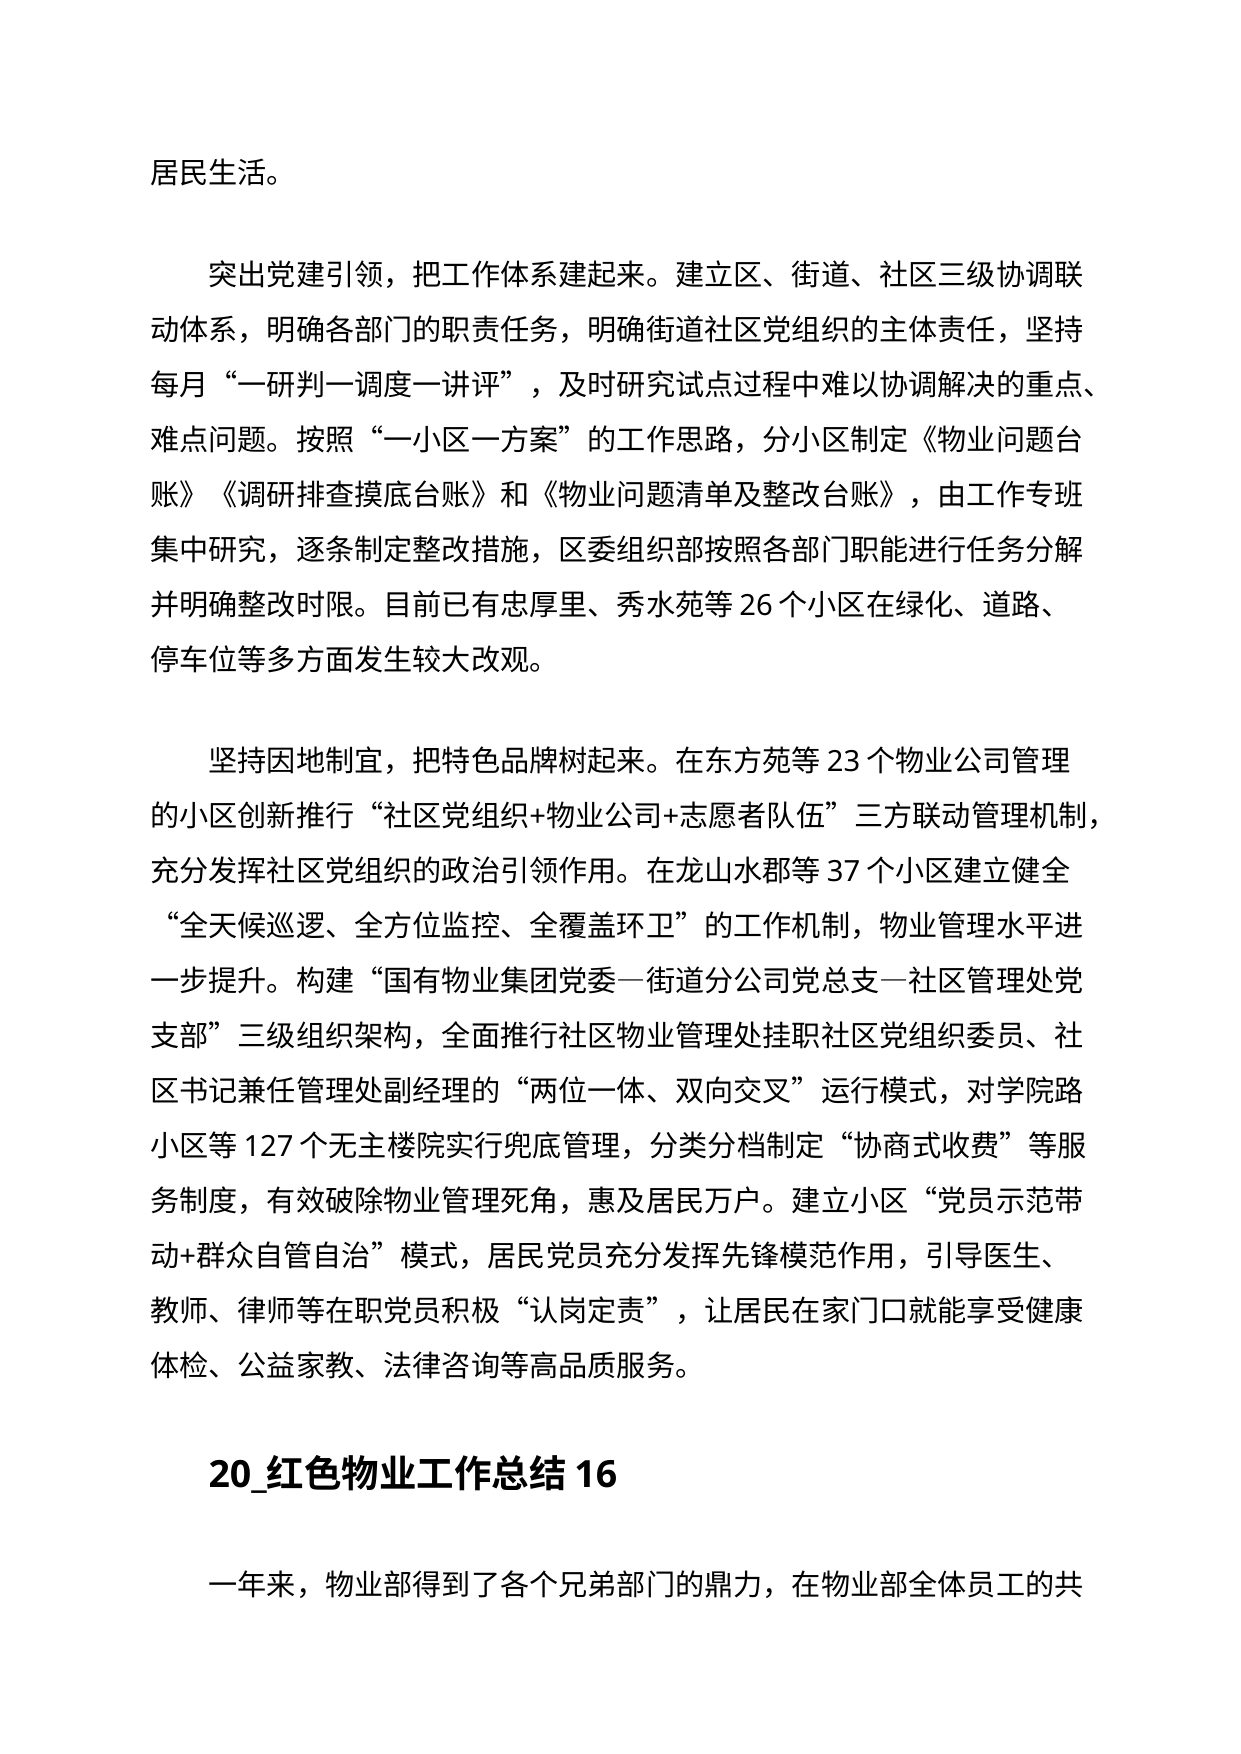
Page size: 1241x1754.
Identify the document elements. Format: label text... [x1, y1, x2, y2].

text 坚持因地制宜，把特色品牌树起来。在东方苑等23个物业公司管理的小区创新推行“社区党组织+物业公司+志愿者队伍”三方联动管理机制，充分发挥社区党组织的政治引领作用。在龙山水郡等37个小区建立健全“全天候巡逻、全方位监控、全覆盖环卫”的工作机制，物业管理水平进一步提升。构建“国有物业集团党委—街道分公司党总支—社区管理处党支部”三级组织架构，全面推行社区物业管理处挂职社区党组织委员、社区书记兼任管理处副经理的“两位一体、双向交叉”运行模式，对学院路小区等127个无主楼院实行兜底管理，分类分档制定“协商式收费”等服务制度，有效破除物业管理死角，惠及居民万户。建立小区“党员示范带动+群众自管自治”模式，居民党员充分发挥先锋模范作用，引导医生、教师、律师等在职党员积极“认岗定责”，让居民在家门口就能享受健康体检、公益家教、法律咨询等高品质服务。 [150, 738, 1090, 1384]
text 突出党建引领，把工作体系建起来。建立区、街道、社区三级协调联动体系，明确各部门的职责任务，明确街道社区党组织的主体责任，坚持每月“一研判一调度一讲评”，及时研究试点过程中难以协调解决的重点、难点问题。按照“一小区一方案”的工作思路，分小区制定《物业问题台账》《调研排查摸底台账》和《物业问题清单及整改台账》，由工作专班集中研究，逐条制定整改措施，区委组织部按照各部门职能进行任务分解并明确整改时限。目前已有忠厚里、秀水苑等26个小区在绿化、道路、停车位等多方面发生较大改观。 [150, 252, 1090, 678]
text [150, 1562, 1090, 1604]
text 20_红色物业工作总结16 [150, 1444, 1090, 1498]
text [150, 150, 1090, 192]
